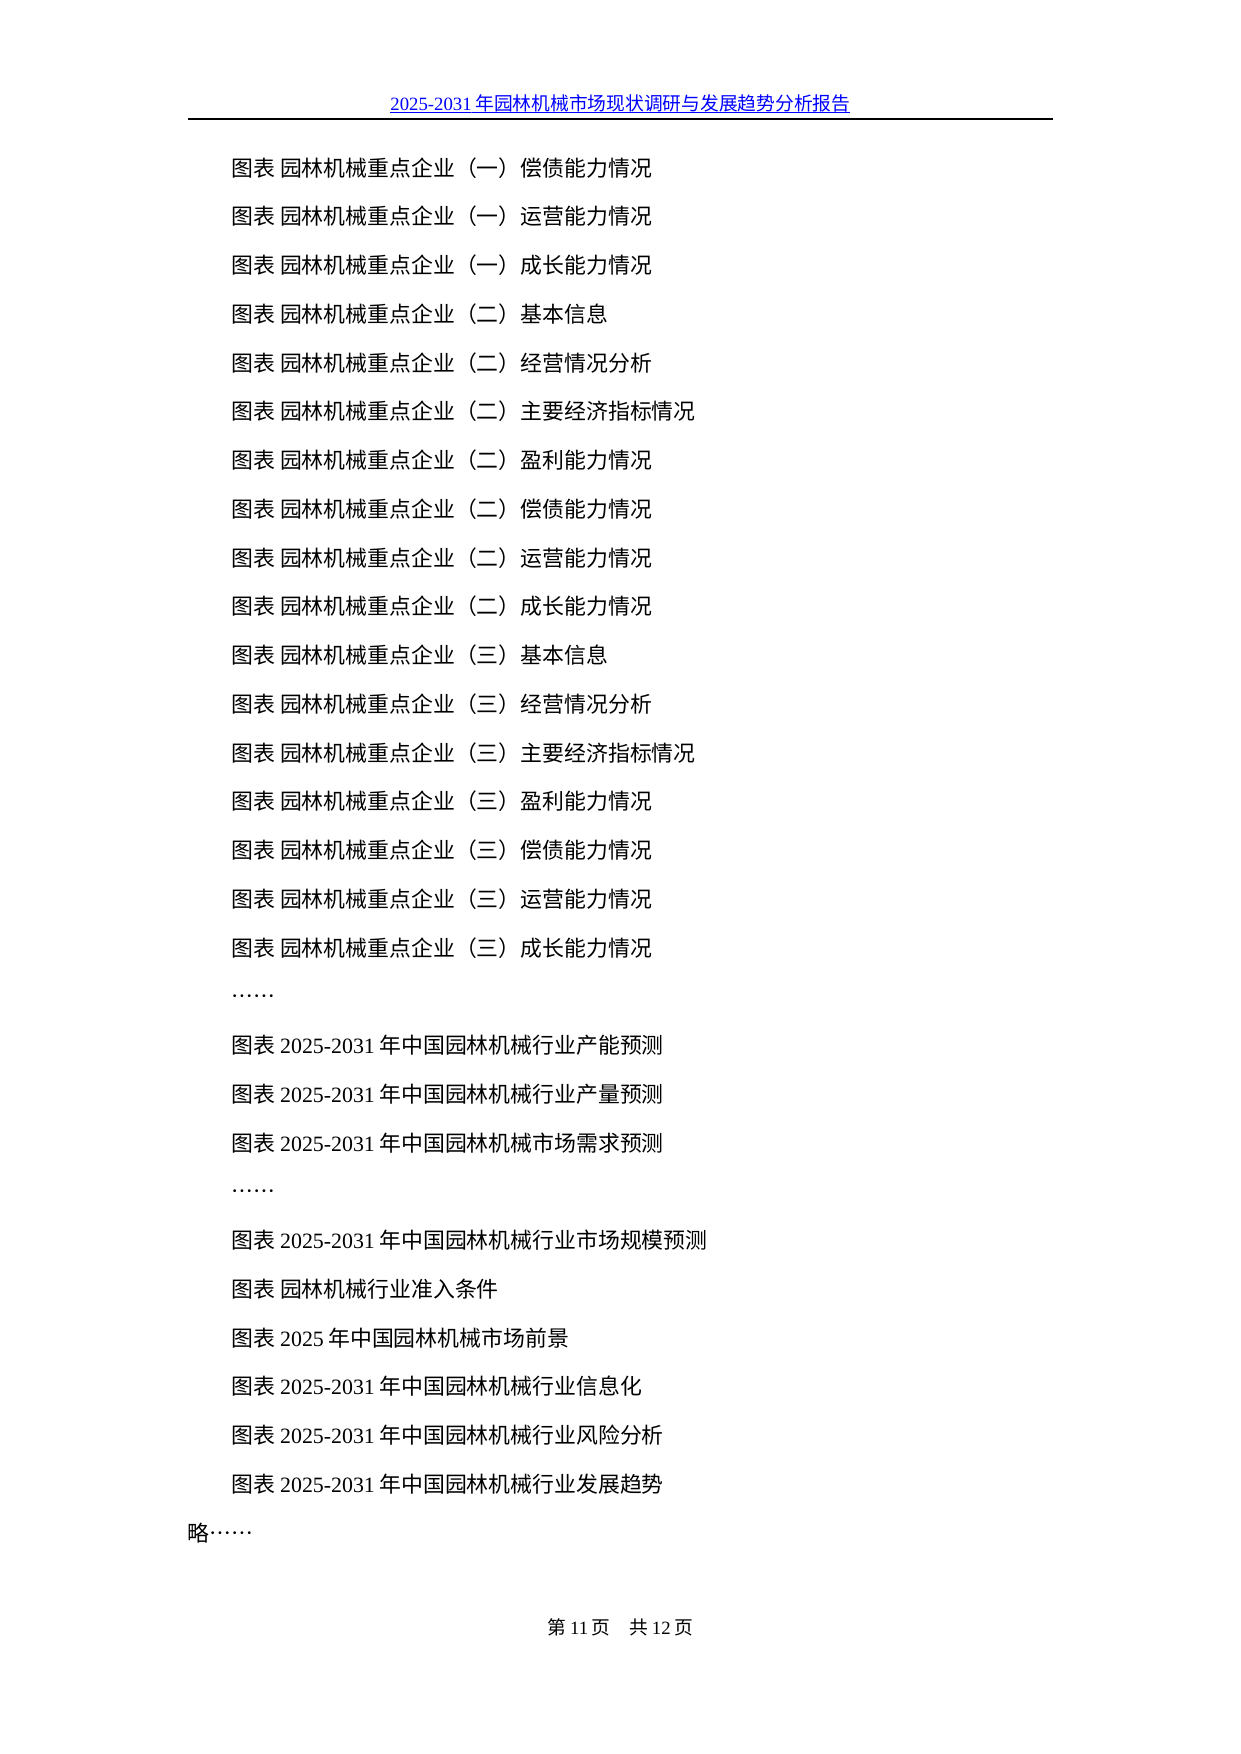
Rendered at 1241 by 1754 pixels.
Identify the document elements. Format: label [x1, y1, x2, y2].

text [187, 150, 1053, 1548]
